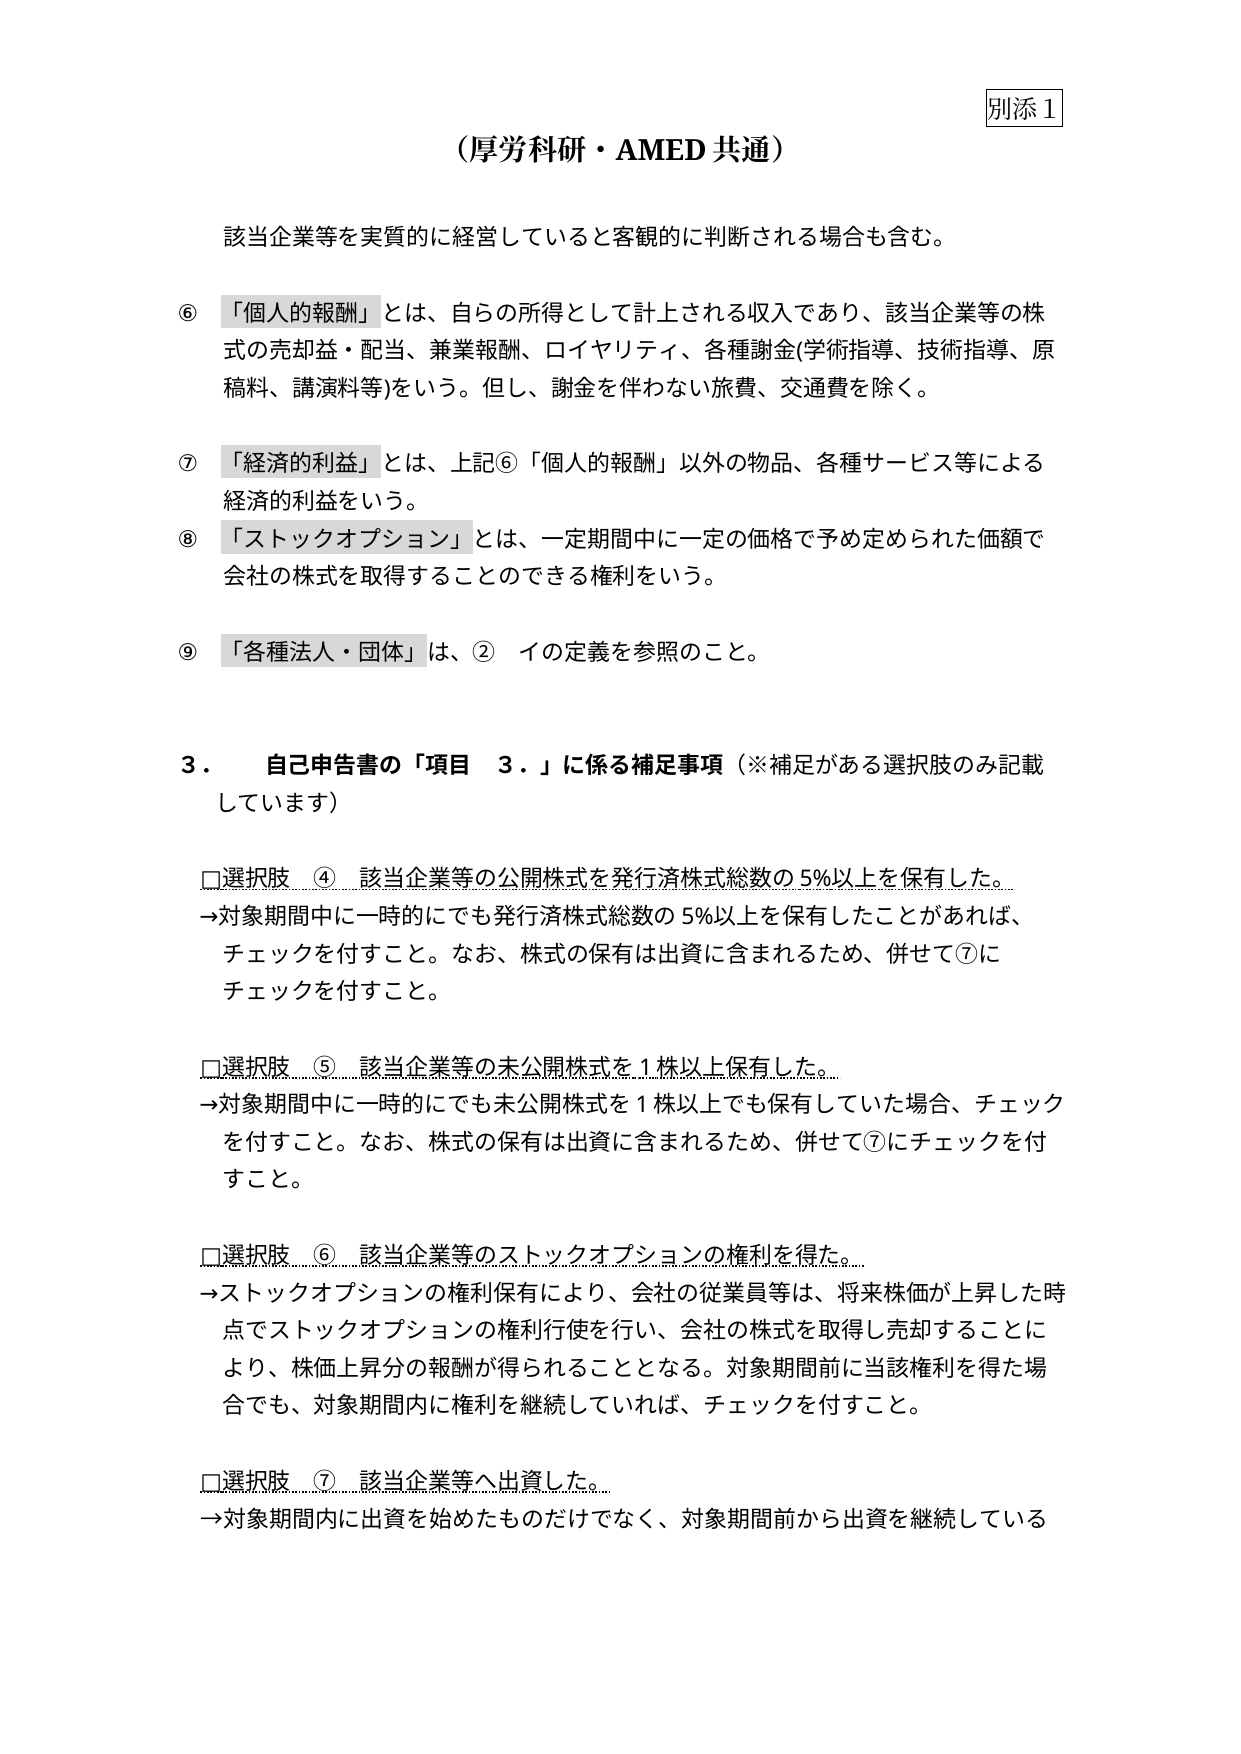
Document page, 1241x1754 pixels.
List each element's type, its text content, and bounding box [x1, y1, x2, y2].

text ⑨ 「各種法人・団体」は、② イの定義を参照のこと。 [177, 631, 1066, 669]
text ⑥ 「個人的報酬」とは、自らの所得として計上される収入であり、該当企業等の株式の売却益・配当、兼業報酬、ロイヤリティ、各種謝金(学術指導、技術指導、原稿料、講演料等)をいう。但し、謝金を伴わない旅費、交通費を除く。 [177, 292, 1066, 405]
list 自己申告書の「項目 ３．」に係る補足事項（※補足がある選択肢のみ記載しています） [177, 745, 1066, 820]
text □選択肢 ⑥ 該当企業等のストックオプションの権利を得た。 [177, 1235, 1066, 1272]
text ⑦ 「経済的利益」とは、上記⑥「個人的報酬」以外の物品、各種サービス等による経済的利益をいう。 [177, 443, 1066, 518]
text □選択肢 ⑤ 該当企業等の未公開株式を1株以上保有した。 [177, 1046, 1066, 1084]
text □選択肢 ⑦ 該当企業等へ出資した。 [177, 1461, 1066, 1498]
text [177, 1499, 1066, 1536]
text →対象期間中に一時的にでも発行済株式総数の5%以上を保有したことがあれば、チェックを付すこと。なお、株式の保有は出資に含まれるため、併せて⑦にチェックを付すこと。 [199, 896, 1066, 1008]
text ⑧ 「ストックオプション」とは、一定期間中に一定の価格で予め定められた価額で会社の株式を取得することのできる権利をいう。 [177, 518, 1066, 593]
text →ストックオプションの権利保有により、会社の従業員等は、将来株価が上昇した時点でストックオプションの権利行使を行い、会社の株式を取得し売却することにより、株価上昇分の報酬が得られることとなる。対象期間前に当該権利を得た場合でも、対象期間内に権利を継続していれば、チェックを付すこと。 [199, 1273, 1066, 1423]
text □選択肢 ④ 該当企業等の公開株式を発行済株式総数の5%以上を保有した。 [177, 858, 1066, 896]
text →対象期間中に一時的にでも未公開株式を1株以上でも保有していた場合、チェックを付すこと。なお、株式の保有は出資に含まれるため、併せて⑦にチェックを付すこと。 [199, 1084, 1066, 1197]
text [177, 217, 1066, 254]
